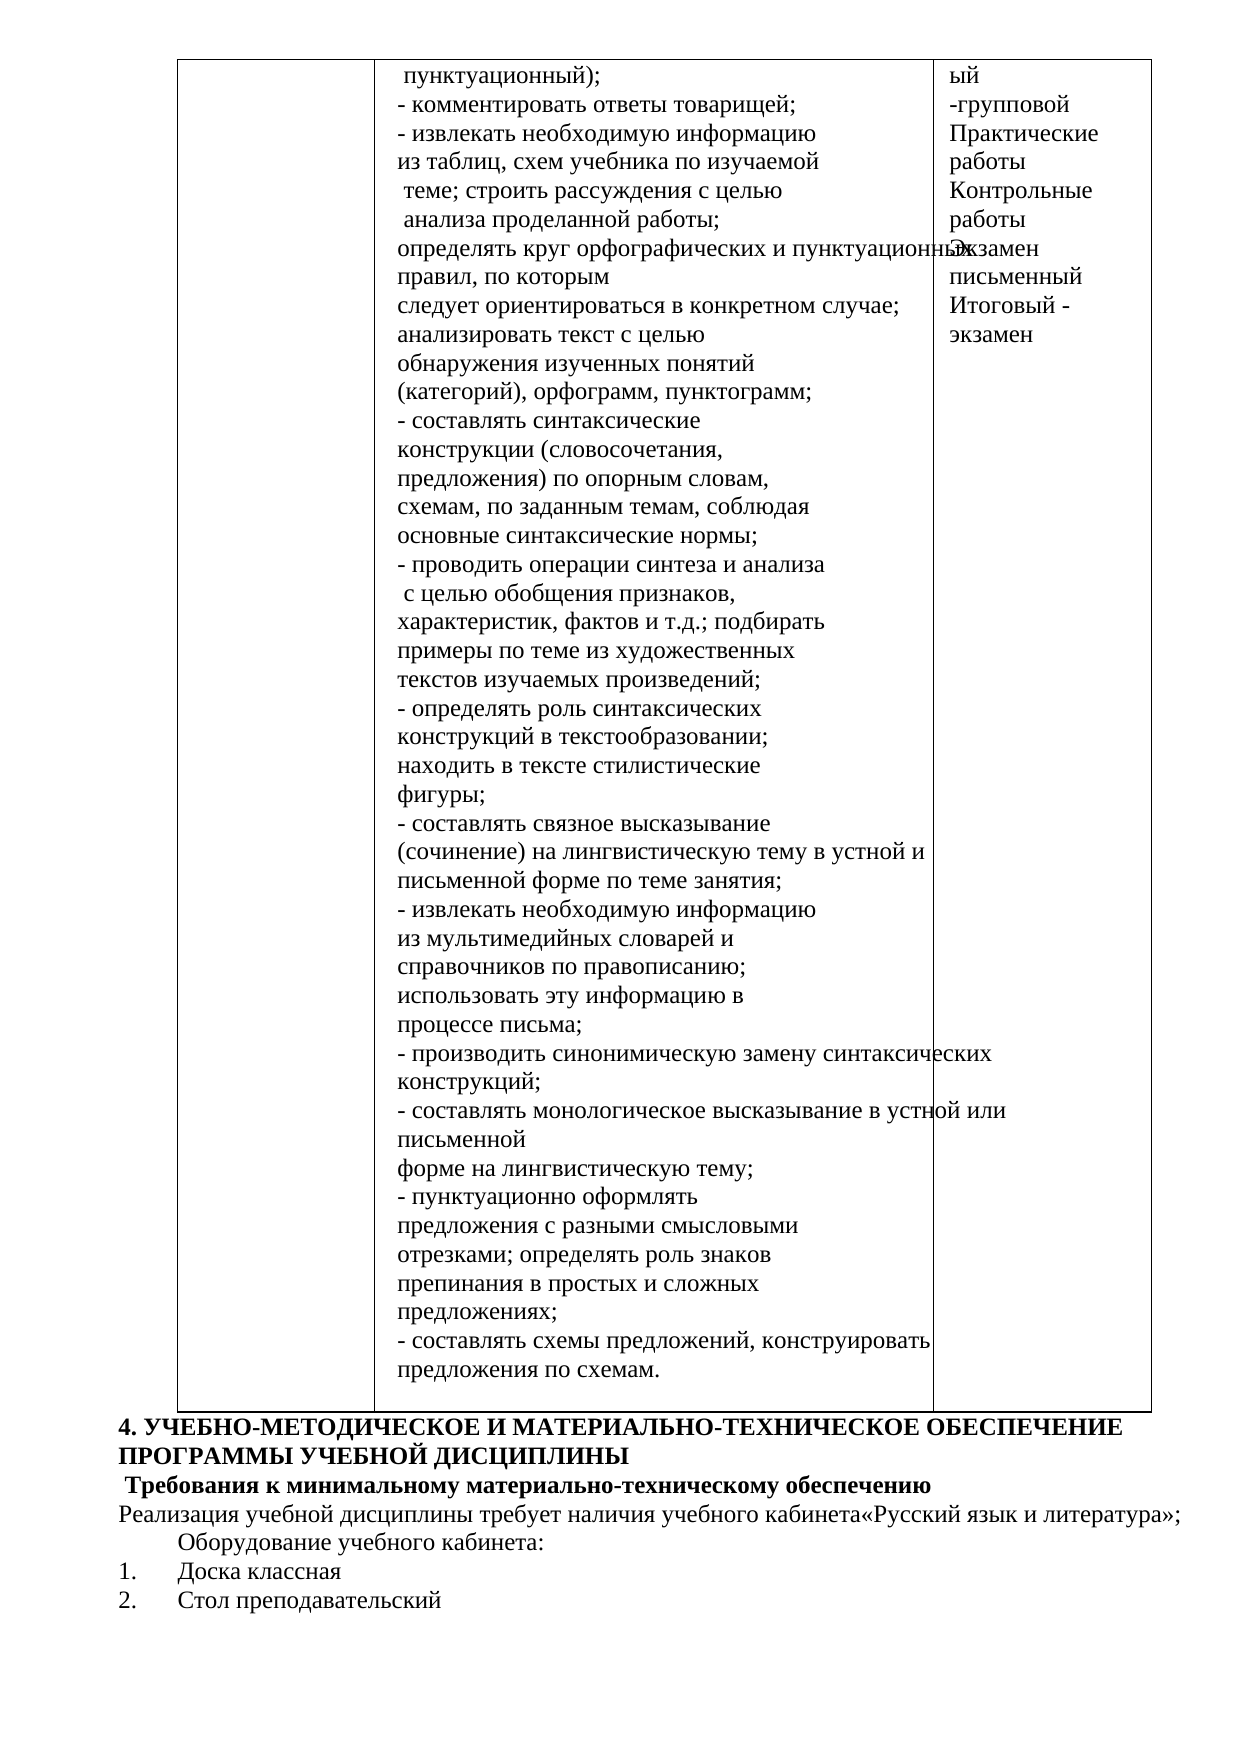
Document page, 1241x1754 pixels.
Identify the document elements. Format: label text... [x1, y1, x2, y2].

text Реализация учебной дисциплины требует наличия учебного кабинета«Русский язык и литература»; [118, 1499, 1226, 1527]
text 4. УЧЕБНО-МЕТОДИЧЕСКОЕ И МАТЕРИАЛЬНО-ТЕХНИЧЕСКОЕ ОБЕСПЕЧЕНИЕ ПРОГРАММЫ УЧЕБНОЙ ДИСЦИПЛИНЫ [118, 1412, 1226, 1470]
text Оборудование учебного кабинета: [177, 1527, 1226, 1556]
list Стол преподавательский [118, 1585, 1226, 1614]
table_cell [934, 60, 1151, 1411]
table_cell [178, 60, 374, 1411]
list Доска классная [118, 1556, 1226, 1585]
text Требования к минимальному материально-техническому обеспечению [118, 1470, 1226, 1499]
table_cell [375, 60, 933, 1411]
